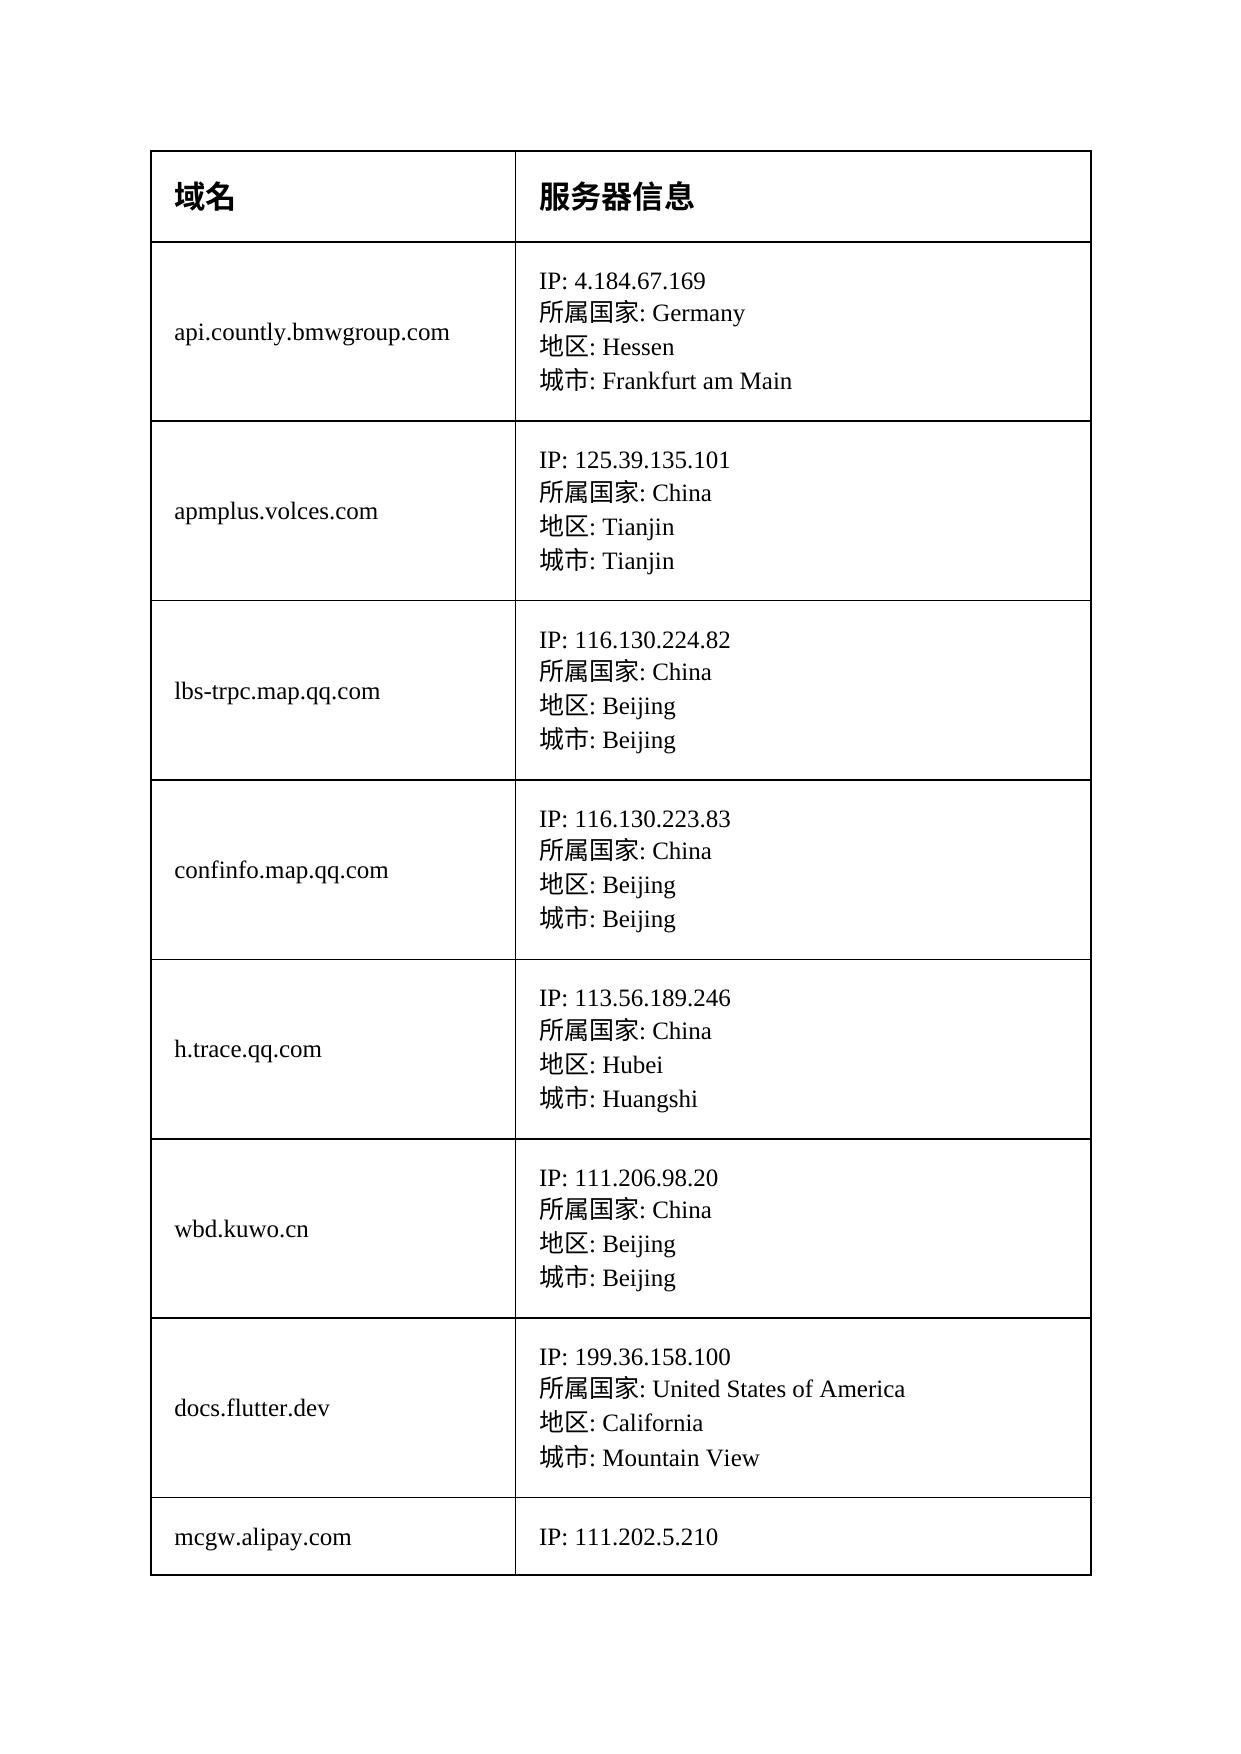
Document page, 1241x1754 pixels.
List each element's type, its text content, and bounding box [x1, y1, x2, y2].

table_cell docs.flutter.dev [152, 1319, 515, 1497]
table_cell IP: 111.206.98.20 所属国家: China 地区: Beijing 城市: Beijing [516, 1140, 1090, 1317]
table_header 域名 [152, 152, 515, 241]
table_cell lbs-trpc.map.qq.com [152, 601, 515, 779]
table_cell mcgw.alipay.com [152, 1498, 515, 1574]
table_cell wbd.kuwo.cn [152, 1140, 515, 1317]
table_cell apmplus.volces.com [152, 422, 515, 600]
table_cell confinfo.map.qq.com [152, 781, 515, 958]
table_cell IP: 199.36.158.100 所属国家: United States of America 地区: California 城市: Mountain View [516, 1319, 1090, 1497]
table_cell IP: 113.56.189.246 所属国家: China 地区: Hubei 城市: Huangshi [516, 960, 1090, 1138]
table_cell IP: 125.39.135.101 所属国家: China 地区: Tianjin 城市: Tianjin [516, 422, 1090, 600]
table_cell h.trace.qq.com [152, 960, 515, 1138]
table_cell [516, 1498, 1090, 1574]
table_cell IP: 4.184.67.169 所属国家: Germany 地区: Hessen 城市: Frankfurt am Main [516, 243, 1090, 420]
table_cell IP: 116.130.224.82 所属国家: China 地区: Beijing 城市: Beijing [516, 601, 1090, 779]
table_cell IP: 116.130.223.83 所属国家: China 地区: Beijing 城市: Beijing [516, 781, 1090, 958]
table_cell api.countly.bmwgroup.com [152, 243, 515, 420]
table_header 服务器信息 [516, 152, 1090, 241]
